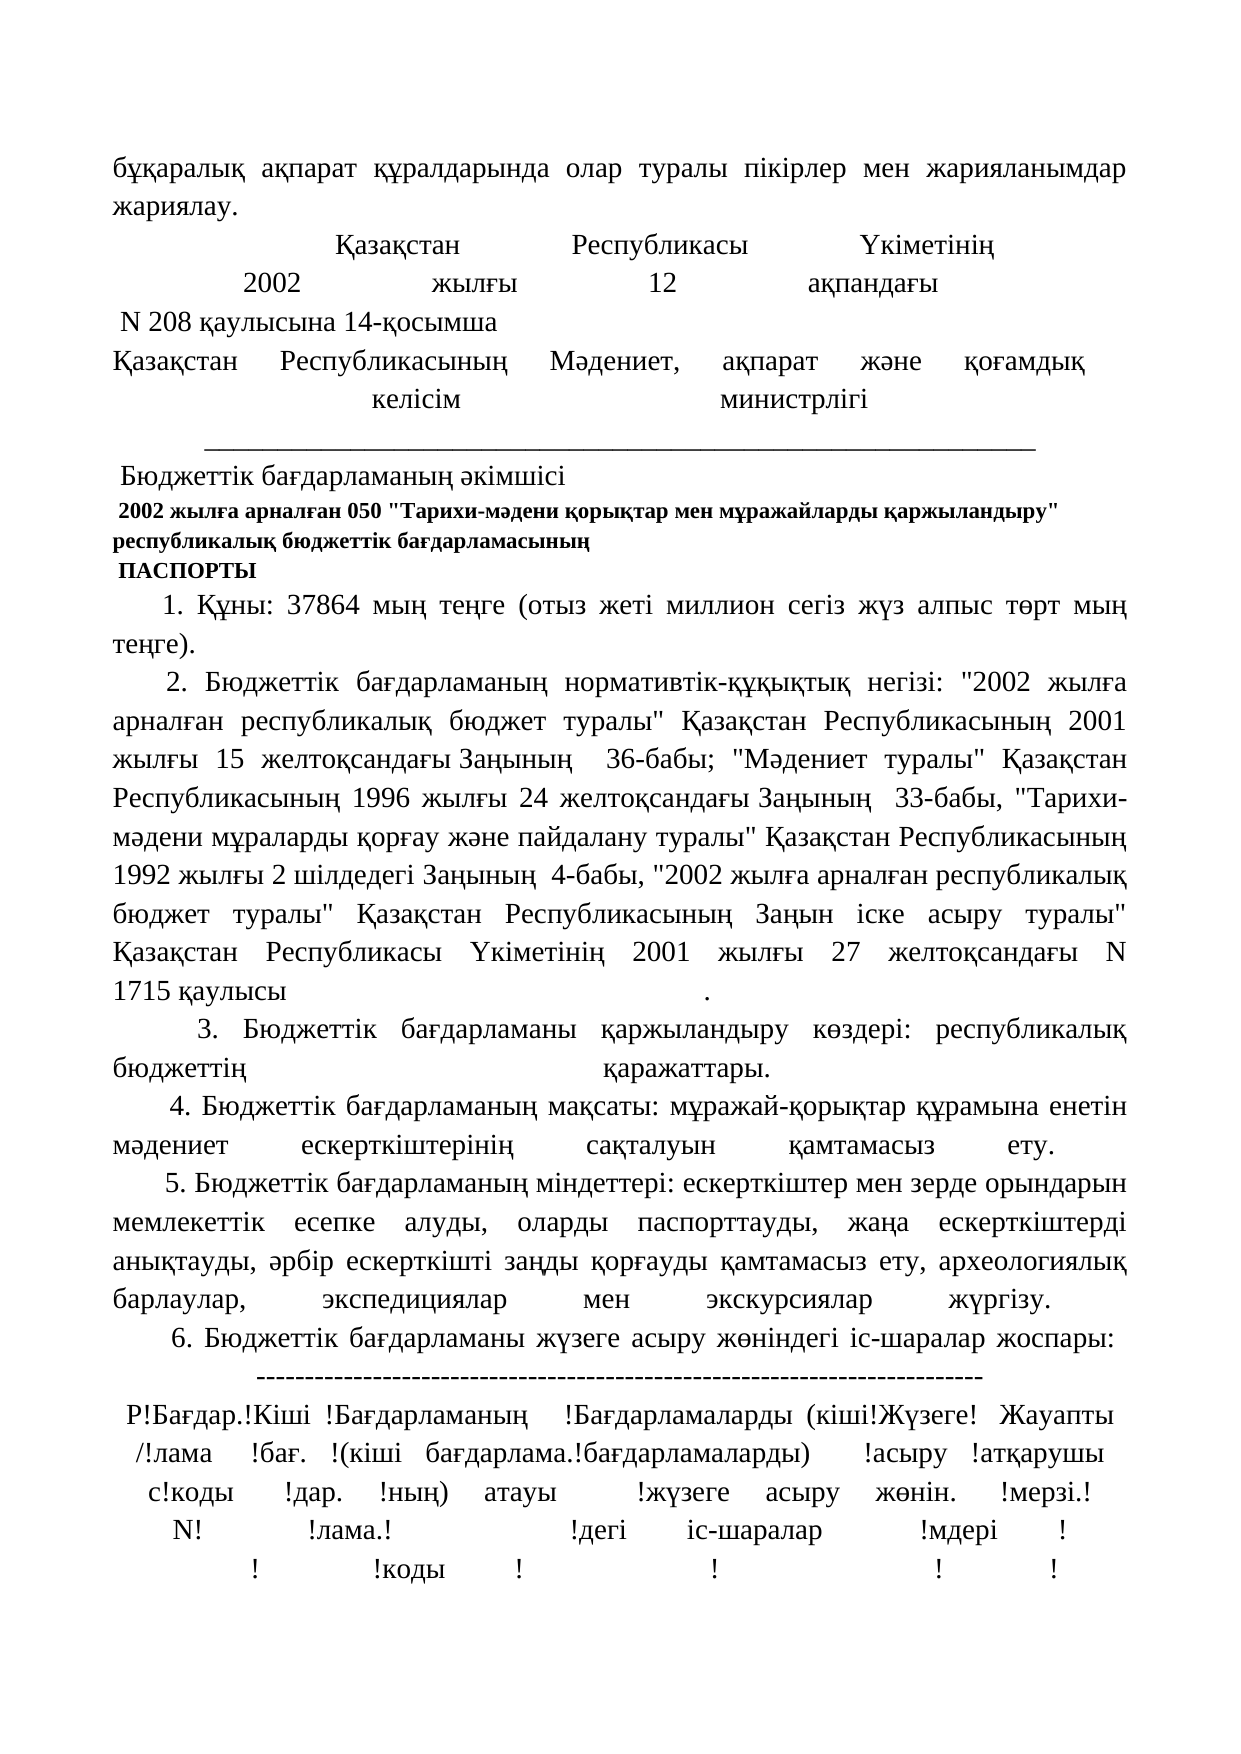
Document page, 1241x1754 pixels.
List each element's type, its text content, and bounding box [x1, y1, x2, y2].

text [112, 587, 1128, 1584]
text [112, 150, 1128, 222]
text Қазақстан Республикасының Мәдениет, ақпарат және қоғамдық келiсiм министрлiгi _________________________________________________________ Бюджеттiк бағдарламаның әкiмшісi [112, 343, 1128, 492]
text 2002 жылға арналған 050 "Тарихи-мәдени қорықтар мен мұражайларды қаржыландыру" республикалық бюджеттiк бағдарламасының ПАСПОРТЫ [112, 497, 1128, 584]
text Қазақстан Республикасы Үкiметiнiң 2002 жылғы 12 ақпандағы N 208 қаулысына 14-қосымша [112, 227, 1128, 338]
